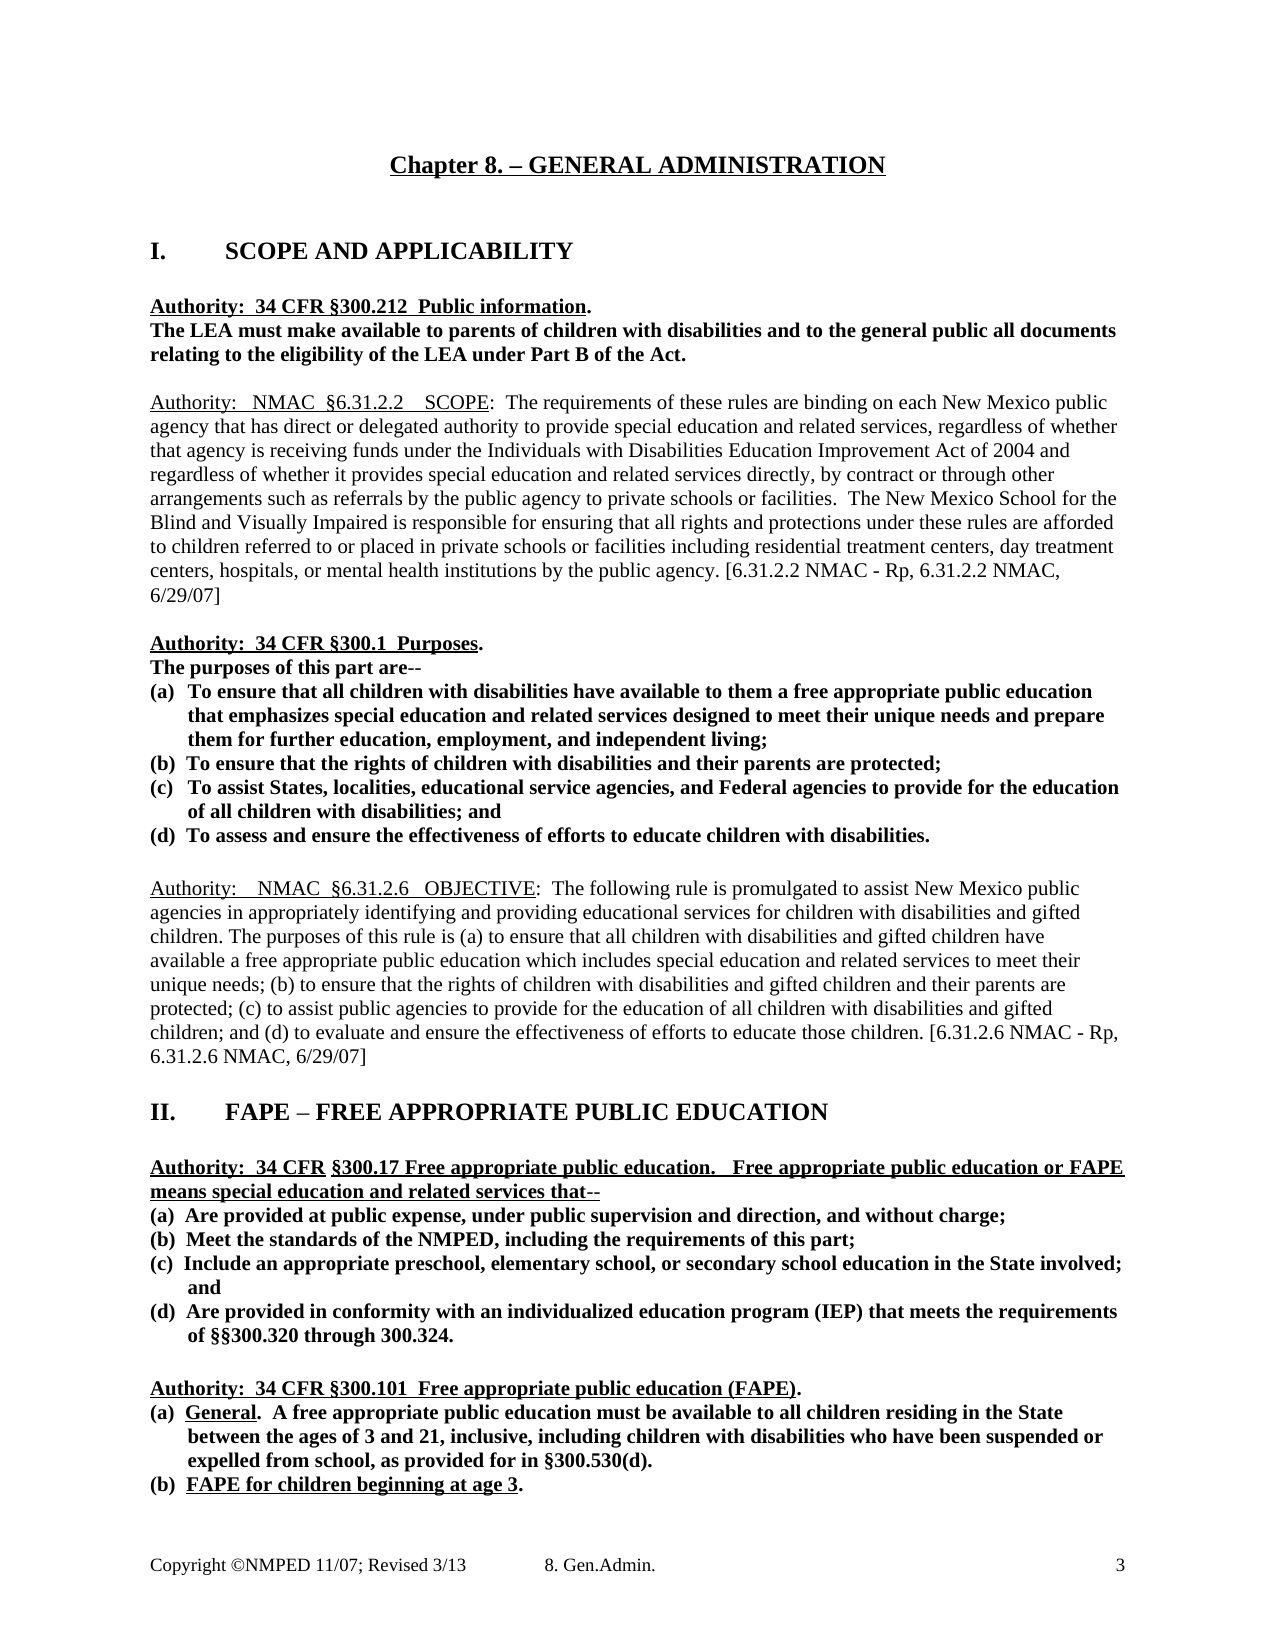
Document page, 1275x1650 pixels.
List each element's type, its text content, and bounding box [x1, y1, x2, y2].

text (b) To ensure that the rights of children with disabilities and their parents are protected; [150, 751, 1125, 775]
text (d) Are provided in conformity with an individualized education program (IEP) that meets the requirements of §§300.320 through 300.324. [150, 1299, 1125, 1347]
text I. SCOPE AND APPLICABILITY [150, 236, 1125, 265]
text (d) To assess and ensure the effectiveness of efforts to educate children with disabilities. [150, 823, 1125, 847]
text (c) To assist States, localities, educational service agencies, and Federal agencies to provide for the education of all children with disabilities; and [150, 775, 1125, 823]
text Authority: NMAC §6.31.2.2 SCOPE: The requirements of these rules are binding on each New Mexico public agency that has direct or delegated authority to provide special education and related services, regardless of whether that agency is receiving funds under the Individuals with Disabilities Education Improvement Act of 2004 and regardless of whether it provides special education and related services directly, by contract or through other arrangements such as referrals by the public agency to private schools or facilities. The New Mexico School for the Blind and Visually Impaired is responsible for ensuring that all rights and protections under these rules are afforded to children referred to or placed in private schools or facilities including residential treatment centers, day treatment centers, hospitals, or mental health institutions by the public agency. [6.31.2.2 NMAC - Rp, 6.31.2.2 NMAC, 6/29/07] [150, 390, 1125, 607]
text (c) Include an appropriate preschool, elementary school, or secondary school education in the State involved; and [150, 1251, 1125, 1299]
text Authority: 34 CFR §300.212 Public information. [150, 294, 1125, 318]
text Authority: 34 CFR §300.101 Free appropriate public education (FAPE). [150, 1376, 1125, 1400]
text (b) FAPE for children beginning at age 3. [150, 1472, 1125, 1496]
text Chapter 8. – GENERAL ADMINISTRATION [150, 150, 1125, 179]
text The purposes of this part are-- [150, 655, 1125, 679]
text (b) Meet the standards of the NMPED, including the requirements of this part; [150, 1227, 1125, 1251]
text Authority: 34 CFR §300.1 Purposes. [150, 631, 1125, 655]
text (a) Are provided at public expense, under public supervision and direction, and without charge; [150, 1203, 1125, 1227]
text The LEA must make available to parents of children with disabilities and to the general public all documents relating to the eligibility of the LEA under Part B of the Act. [150, 318, 1125, 366]
text (a) To ensure that all children with disabilities have available to them a free appropriate public education that emphasizes special education and related services designed to meet their unique needs and prepare them for further education, employment, and independent living; [150, 679, 1125, 751]
text (a) General. A free appropriate public education must be available to all children residing in the State between the ages of 3 and 21, inclusive, including children with disabilities who have been suspended or expelled from school, as provided for in §300.530(d). [150, 1400, 1125, 1472]
text Authority: NMAC §6.31.2.6 OBJECTIVE: The following rule is promulgated to assist New Mexico public agencies in appropriately identifying and providing educational services for children with disabilities and gifted children. The purposes of this rule is (a) to ensure that all children with disabilities and gifted children have available a free appropriate public education which includes special education and related services to meet their unique needs; (b) to ensure that the rights of children with disabilities and gifted children and their parents are protected; (c) to assist public agencies to provide for the education of all children with disabilities and gifted children; and (d) to evaluate and ensure the effectiveness of efforts to educate those children. [6.31.2.6 NMAC - Rp, 6.31.2.6 NMAC, 6/29/07] [150, 876, 1125, 1068]
text II. FAPE – FREE APPROPRIATE PUBLIC EDUCATION [150, 1097, 1125, 1126]
text Authority: 34 CFR §300.17 Free appropriate public education. Free appropriate public education or FAPE means special education and related services that-- [150, 1155, 1125, 1203]
